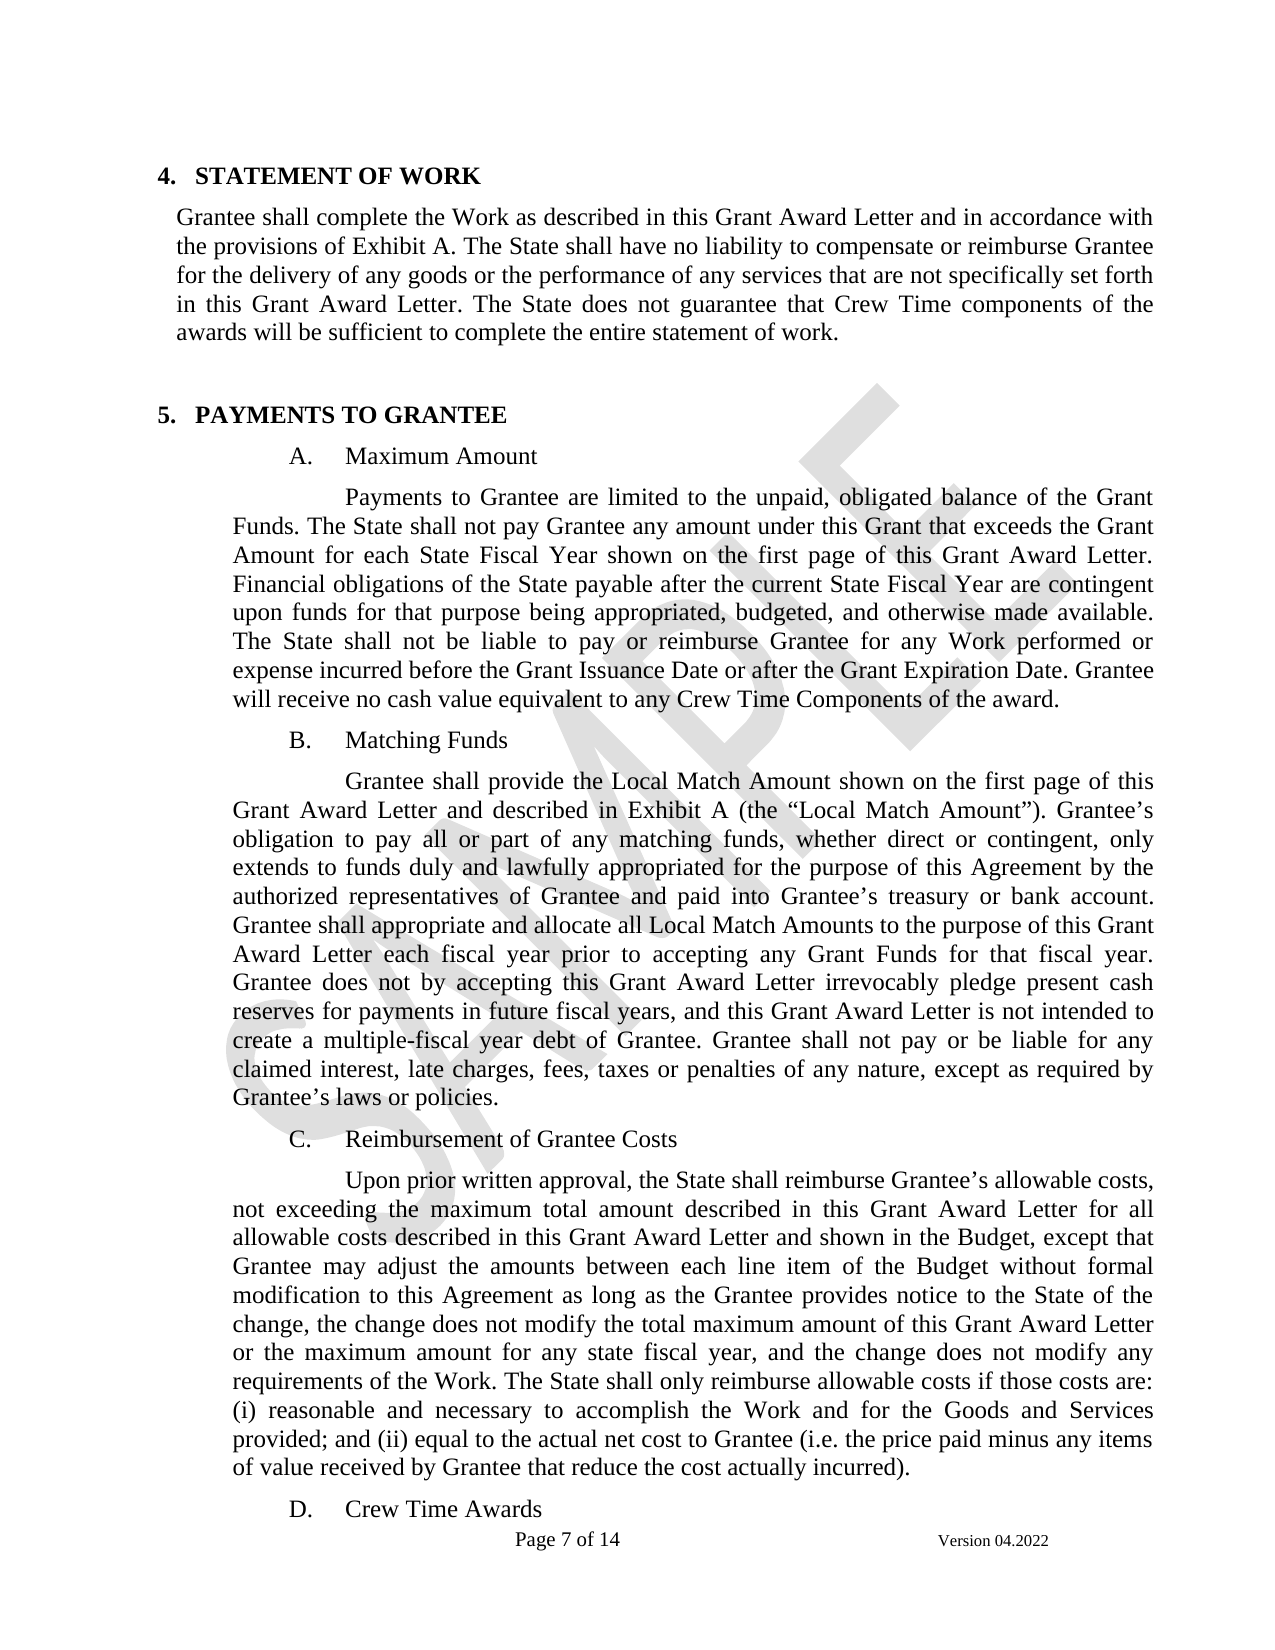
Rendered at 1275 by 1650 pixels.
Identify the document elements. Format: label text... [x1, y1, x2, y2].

text Grantee shall provide the Local Match Amount shown on the first page of this Grant Award Letter and described in Exhibit A (the “Local Match Amount”). Grantee’s obligation to pay all or part of any matching funds, whether direct or contingent, only extends to funds duly and lawfully appropriated for the purpose of this Agreement by the authorized representatives of Grantee and paid into Grantee’s treasury or bank account. Grantee shall appropriate and allocate all Local Match Amounts to the purpose of this Grant Award Letter each fiscal year prior to accepting any Grant Funds for that fiscal year. Grantee does not by accepting this Grant Award Letter irrevocably pledge present cash reserves for payments in future fiscal years, and this Grant Award Letter is not intended to create a multiple-fiscal year debt of Grantee. Grantee shall not pay or be liable for any claimed interest, late charges, fees, taxes or penalties of any nature, except as required by Grantee’s laws or policies. [232, 766, 1155, 1111]
list Maximum Amount [232, 441, 1155, 470]
text Grantee shall complete the Work as described in this Grant Award Letter and in accordance with the provisions of Exhibit A. The State shall have no liability to compensate or reimburse Grantee for the delivery of any goods or the performance of any services that are not specifically set forth in this Grant Award Letter. The State does not guarantee that Crew Time components of the awards will be sufficient to complete the entire statement of work. [176, 202, 1155, 346]
text Payments to Grantee are limited to the unpaid, obligated balance of the Grant Funds. The State shall not pay Grantee any amount under this Grant that exceeds the Grant Amount for each State Fiscal Year shown on the first page of this Grant Award Letter. Financial obligations of the State payable after the current State Fiscal Year are contingent upon funds for that purpose being appropriated, budgeted, and otherwise made available. The State shall not be liable to pay or reimburse Grantee for any Work performed or expense incurred before the Grant Issuance Date or after the Grant Expiration Date. Grantee will receive no cash value equivalent to any Crew Time Components of the award. [232, 482, 1155, 712]
list STATEMENT OF WORK [157, 161, 1155, 190]
list Reimbursement of Grantee Costs [232, 1124, 1155, 1152]
list Crew Time Awards [232, 1494, 1155, 1522]
text Upon prior written approval, the State shall reimburse Grantee’s allowable costs, not exceeding the maximum total amount described in this Grant Award Letter for all allowable costs described in this Grant Award Letter and shown in the Budget, except that Grantee may adjust the amounts between each line item of the Budget without formal modification to this Agreement as long as the Grantee provides notice to the State of the change, the change does not modify the total maximum amount of this Grant Award Letter or the maximum amount for any state fiscal year, and the change does not modify any requirements of the Work. The State shall only reimburse allowable costs if those costs are: (i) reasonable and necessary to accomplish the Work and for the Goods and Services provided; and (ii) equal to the actual net cost to Grantee (i.e. the price paid minus any items of value received by Grantee that reduce the cost actually incurred). [232, 1165, 1155, 1481]
list Matching Funds [232, 725, 1155, 754]
list PAYMENTS TO GRANTEE [157, 400, 1155, 429]
